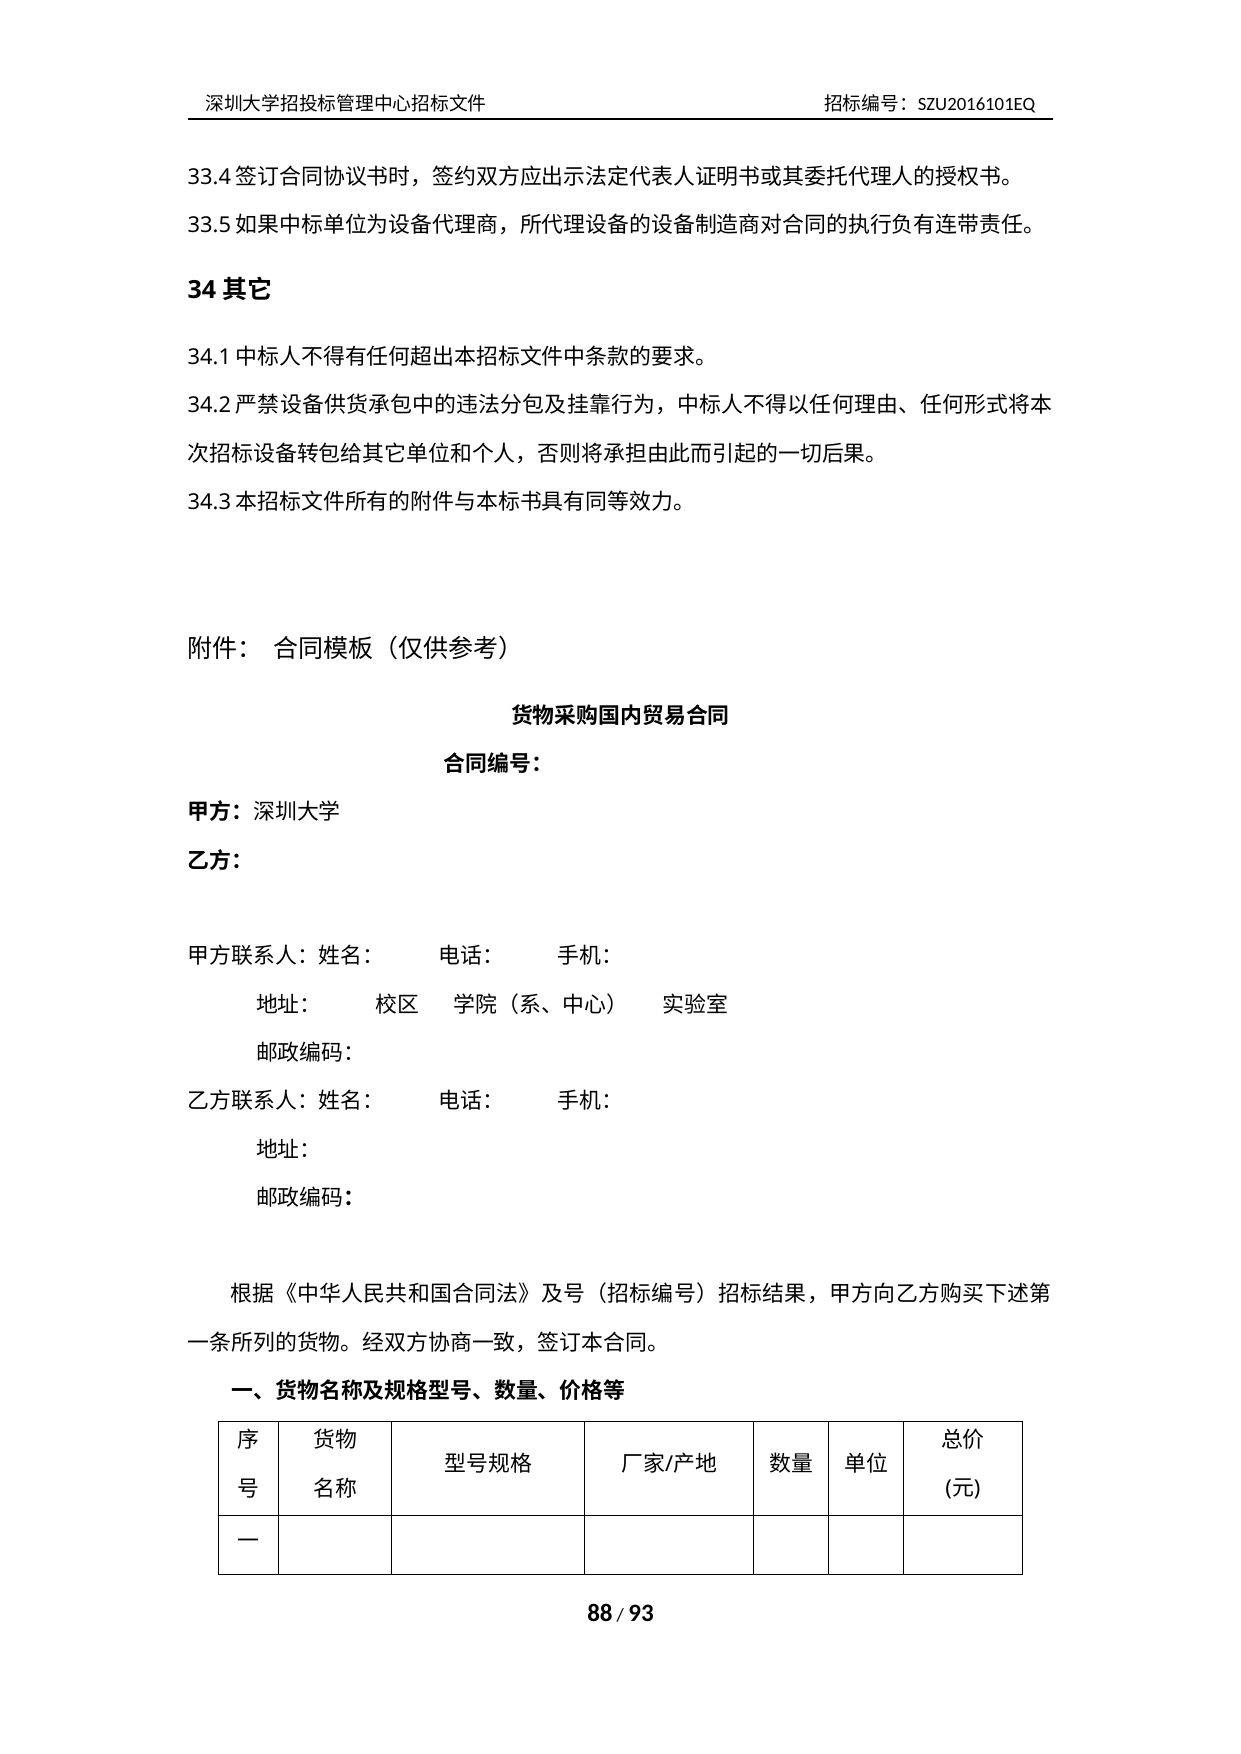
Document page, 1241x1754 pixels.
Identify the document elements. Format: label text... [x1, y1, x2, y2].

table_cell [585, 1516, 753, 1574]
text 地址： [187, 1131, 1053, 1164]
table_header 总价 (元) [904, 1422, 1022, 1515]
table_header 型号规格 [392, 1422, 584, 1515]
table_cell [904, 1516, 1022, 1574]
table_header 序 号 [219, 1422, 278, 1515]
text 邮政编码： [187, 1034, 1053, 1067]
table_cell [279, 1516, 391, 1574]
text 货物采购国内贸易合同 [187, 697, 1053, 730]
text 乙方联系人：姓名： 电话： 手机： [187, 1083, 1053, 1115]
table_header 数量 [754, 1422, 828, 1515]
table_header 厂家/产地 [585, 1422, 753, 1515]
text 甲方联系人：姓名： 电话： 手机： [187, 938, 1053, 970]
text 乙方： [187, 842, 1053, 875]
table_cell [829, 1516, 903, 1574]
text 一、货物名称及规格型号、数量、价格等 [187, 1372, 1053, 1405]
table_cell [754, 1516, 828, 1574]
text 地址： 校区 学院（系、中心） 实验室 [187, 986, 1053, 1019]
text 根据《中华人民共和国合同法》及号（招标编号）招标结果，甲方向乙方购买下述第一条所列的货物。经双方协商一致，签订本合同。 [187, 1275, 1053, 1357]
text 34.1中标人不得有任何超出本招标文件中条款的要求。 [187, 338, 1053, 371]
table_header 单位 [829, 1422, 903, 1515]
text 邮政编码： [187, 1179, 1053, 1212]
text 33.4签订合同协议书时，签约双方应出示法定代表人证明书或其委托代理人的授权书。 [187, 158, 1053, 191]
text 甲方：深圳大学 [187, 794, 1053, 826]
text 附件： 合同模板（仅供参考） [187, 614, 1053, 679]
table_cell 一 [219, 1516, 278, 1574]
text 34 其它 [187, 255, 1053, 320]
table_header 货物 名称 [279, 1422, 391, 1515]
text 34.2严禁设备供货承包中的违法分包及挂靠行为，中标人不得以任何理由、任何形式将本次招标设备转包给其它单位和个人，否则将承担由此而引起的一切后果。 [187, 387, 1053, 468]
text 34.3本招标文件所有的附件与本标书具有同等效力。 [187, 484, 1053, 516]
text 合同编号： [187, 746, 1053, 778]
table_cell [392, 1516, 584, 1574]
text 33.5如果中标单位为设备代理商，所代理设备的设备制造商对合同的执行负有连带责任。 [187, 207, 1053, 239]
